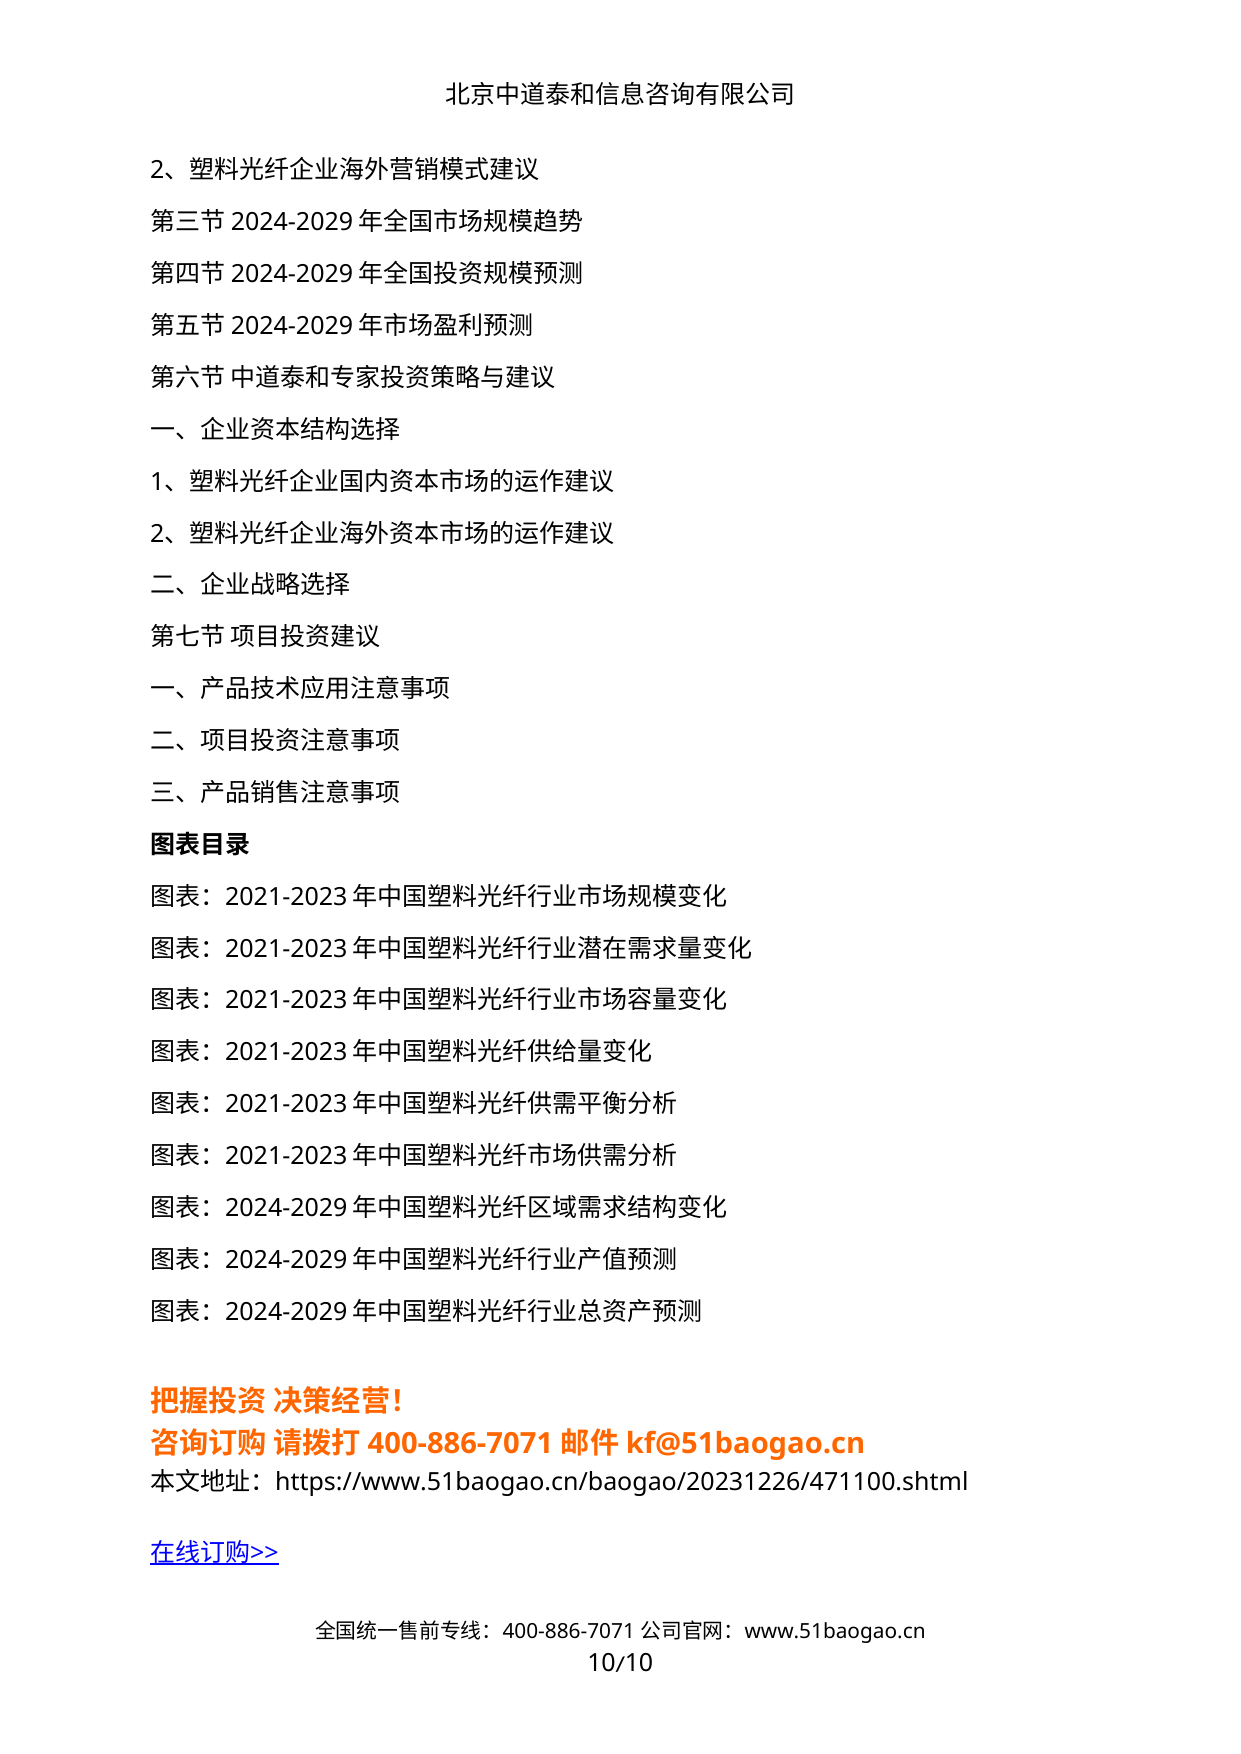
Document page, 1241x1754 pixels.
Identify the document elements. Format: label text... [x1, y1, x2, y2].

text 图表：2021-2023年中国塑料光纤供需平衡分析 [150, 1084, 1090, 1120]
text 第五节 2024-2029年市场盈利预测 [150, 306, 1090, 342]
text 图表：2024-2029年中国塑料光纤区域需求结构变化 [150, 1187, 1090, 1224]
text 第六节 中道泰和专家投资策略与建议 [150, 357, 1090, 394]
text 第三节 2024-2029年全国市场规模趋势 [150, 202, 1090, 238]
text 图表：2021-2023年中国塑料光纤市场供需分析 [150, 1136, 1090, 1172]
text 图表：2021-2023年中国塑料光纤行业潜在需求量变化 [150, 928, 1090, 964]
text 2、塑料光纤企业海外资本市场的运作建议 [150, 513, 1090, 549]
text 图表：2021-2023年中国塑料光纤行业市场规模变化 [150, 876, 1090, 912]
text 图表：2024-2029年中国塑料光纤行业总资产预测 [150, 1291, 1090, 1327]
text 三、产品销售注意事项 [150, 772, 1090, 809]
text 第七节 项目投资建议 [150, 617, 1090, 653]
text 图表：2021-2023年中国塑料光纤行业市场容量变化 [150, 980, 1090, 1016]
text 图表：2024-2029年中国塑料光纤行业产值预测 [150, 1239, 1090, 1276]
text 一、企业资本结构选择 [150, 409, 1090, 446]
text 图表：2021-2023年中国塑料光纤供给量变化 [150, 1032, 1090, 1068]
text 一、产品技术应用注意事项 [150, 669, 1090, 705]
text 第四节 2024-2029年全国投资规模预测 [150, 254, 1090, 290]
text 二、项目投资注意事项 [150, 721, 1090, 757]
text 把握投资 决策经营！咨询订购 请拨打 400-886-7071 邮件 kf@51baogao.cn本文地址：https://www.51baogao.cn/baogao/20231226/471100.shtml [150, 1343, 1090, 1498]
text 在线订购>> [150, 1498, 1090, 1568]
text 二、企业战略选择 [150, 565, 1090, 601]
text 1、塑料光纤企业国内资本市场的运作建议 [150, 461, 1090, 497]
text 2、塑料光纤企业海外营销模式建议 [150, 150, 1090, 186]
text 图表目录 [150, 824, 1090, 861]
